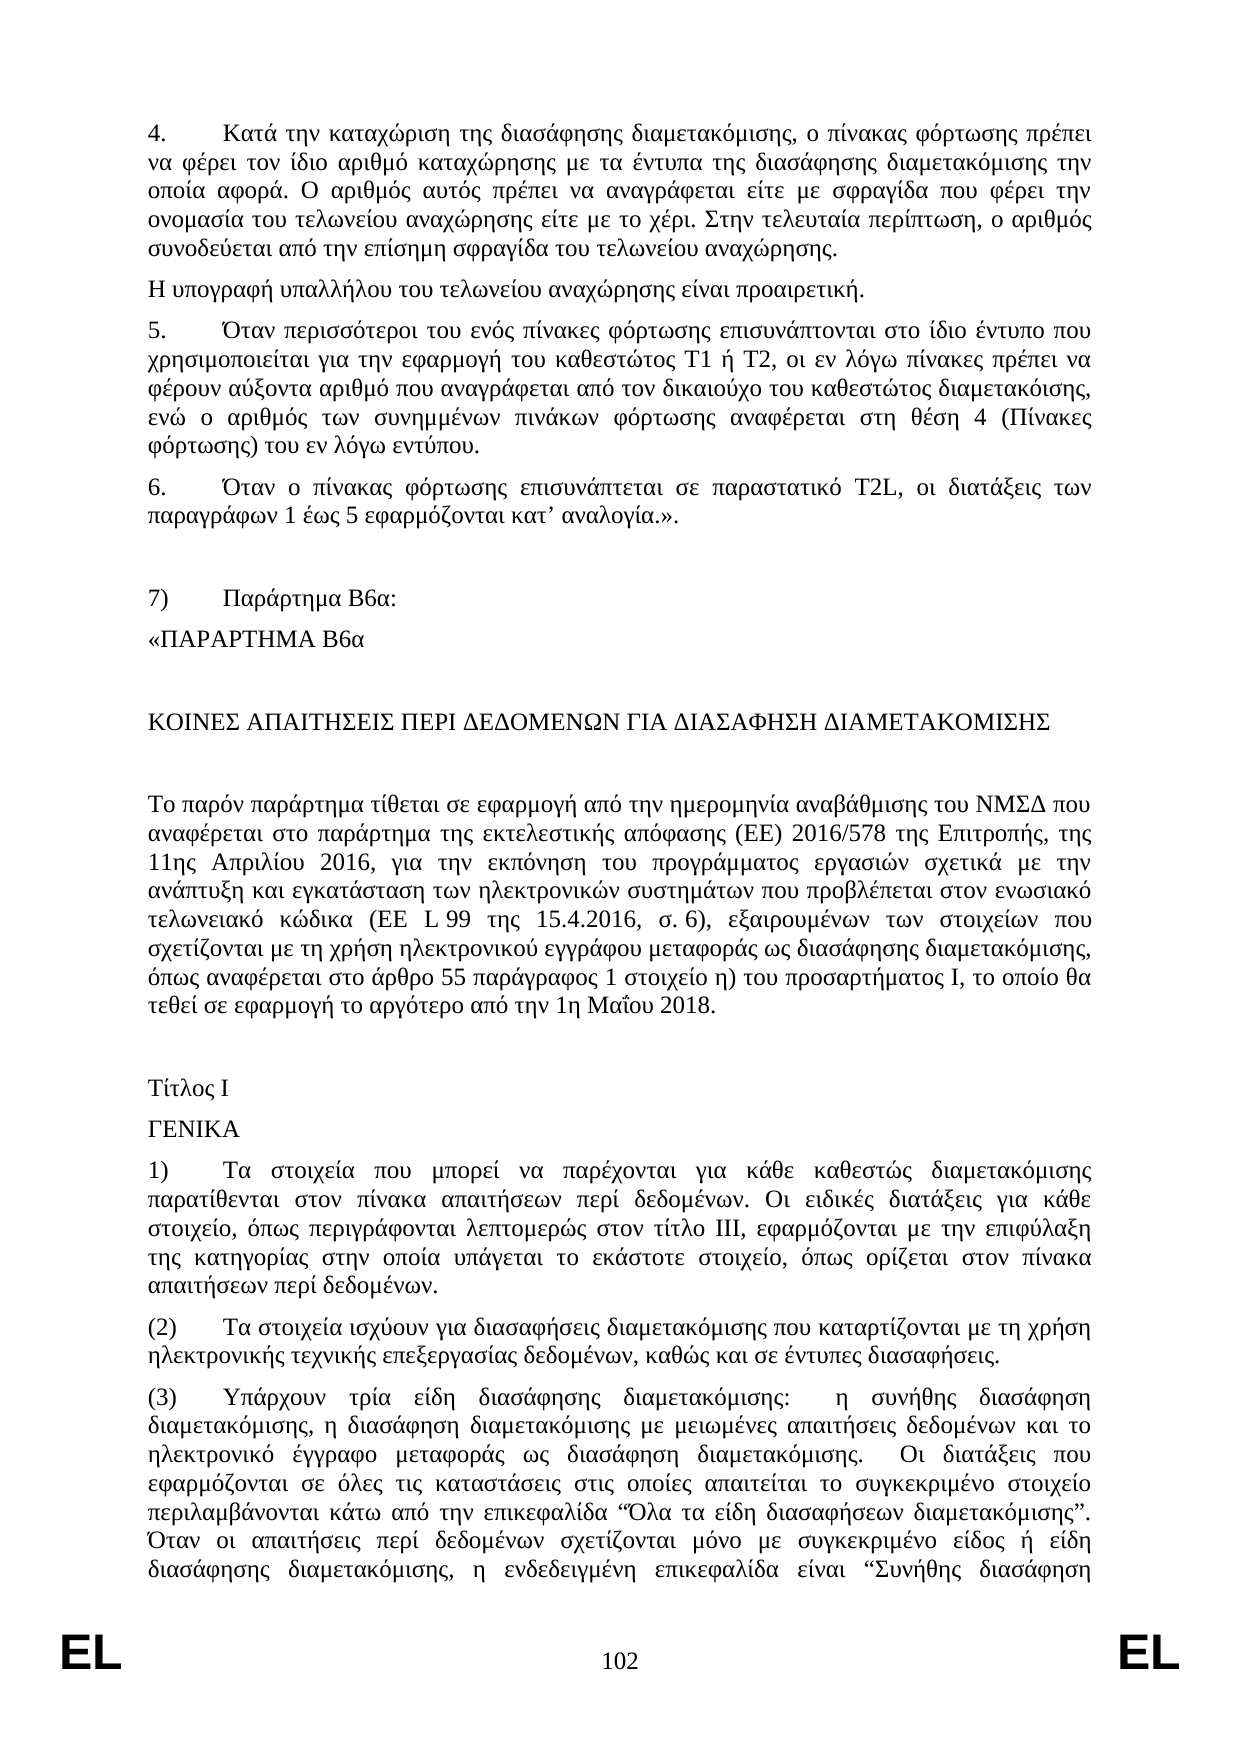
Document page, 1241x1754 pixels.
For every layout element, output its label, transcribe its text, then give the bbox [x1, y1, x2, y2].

text 1) Τα στοιχεία που μπορεί να παρέχονται για κάθε καθεστώς διαμετακόμισης παρατίθενται στον πίνακα απαιτήσεων περί δεδομένων. Οι ειδικές διατάξεις για κάθε στοιχείο, όπως περιγράφονται λεπτομερώς στον τίτλο III, εφαρμόζονται με την επιφύλαξη της κατηγορίας στην οποία υπάγεται το εκάστοτε στοιχείο, όπως ορίζεται στον πίνακα απαιτήσεων περί δεδομένων. [148, 1156, 1093, 1299]
text 4. Κατά την καταχώριση της διασάφησης διαμετακόμισης, ο πίνακας φόρτωσης πρέπει να φέρει τον ίδιο αριθμό καταχώρησης με τα έντυπα της διασάφησης διαμετακόμισης την οποία αφορά. Ο αριθμός αυτός πρέπει να αναγράφεται είτε με σφραγίδα που φέρει την ονομασία του τελωνείου αναχώρησης είτε με το χέρι. Στην τελευταία περίπτωση, ο αριθμός συνοδεύεται από την επίσημη σφραγίδα του τελωνείου αναχώρησης. [148, 118, 1093, 262]
text Τίτλος I [148, 1073, 1093, 1102]
text 7) Παράρτημα Β6α: [148, 583, 1093, 612]
text 6. Όταν ο πίνακας φόρτωσης επισυνάπτεται σε παραστατικό Τ2L, οι διατάξεις των παραγράφων 1 έως 5 εφαρμόζονται κατ’ αναλογία.». [148, 472, 1093, 529]
text Το παρόν παράρτημα τίθεται σε εφαρμογή από την ημερομηνία αναβάθμισης του ΝΜΣΔ που αναφέρεται στο παράρτημα της εκτελεστικής απόφασης (ΕΕ) 2016/578 της Επιτροπής, της 11ης Απριλίου 2016, για την εκπόνηση του προγράμματος εργασιών σχετικά με την ανάπτυξη και εγκατάσταση των ηλεκτρονικών συστημάτων που προβλέπεται στον ενωσιακό τελωνειακό κώδικα (ΕΕ L 99 της 15.4.2016, σ. 6), εξαιρουμένων των στοιχείων που σχετίζονται με τη χρήση ηλεκτρονικού εγγράφου μεταφοράς ως διασάφησης διαμετακόμισης, όπως αναφέρεται στο άρθρο 55 παράγραφος 1 στοιχείο η) του προσαρτήματος I, το οποίο θα τεθεί σε εφαρμογή το αργότερο από την 1η Μαΐου 2018. [148, 789, 1093, 1019]
text 5. Όταν περισσότεροι του ενός πίνακες φόρτωσης επισυνάπτονται στο ίδιο έντυπο που χρησιμοποιείται για την εφαρμογή του καθεστώτος Τ1 ή Τ2, οι εν λόγω πίνακες πρέπει να φέρουν αύξοντα αριθμό που αναγράφεται από τον δικαιούχο του καθεστώτος διαμετακόισης, ενώ ο αριθμός των συνημμένων πινάκων φόρτωσης αναφέρεται στη θέση 4 (Πίνακες φόρτωσης) του εν λόγω εντύπου. [148, 316, 1093, 459]
text Η υπογραφή υπαλλήλου του τελωνείου αναχώρησης είναι προαιρετική. [148, 274, 1093, 303]
text «ΠΑΡΑΡΤΗΜΑ Β6α [148, 624, 1093, 653]
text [148, 1382, 1093, 1583]
text ΚΟΙΝΕΣ ΑΠΑΙΤΗΣΕΙΣ ΠΕΡΙ ΔΕΔΟΜΕΝΩΝ ΓΙΑ ΔΙΑΣΑΦΗΣΗ ΔΙΑΜΕΤΑΚΟΜΙΣΗΣ [148, 707, 1093, 736]
text (2) Τα στοιχεία ισχύουν για διασαφήσεις διαμετακόμισης που καταρτίζονται με τη χρήση ηλεκτρονικής τεχνικής επεξεργασίας δεδομένων, καθώς και σε έντυπες διασαφήσεις. [148, 1312, 1093, 1369]
text ΓΕΝΙΚΑ [148, 1114, 1093, 1143]
